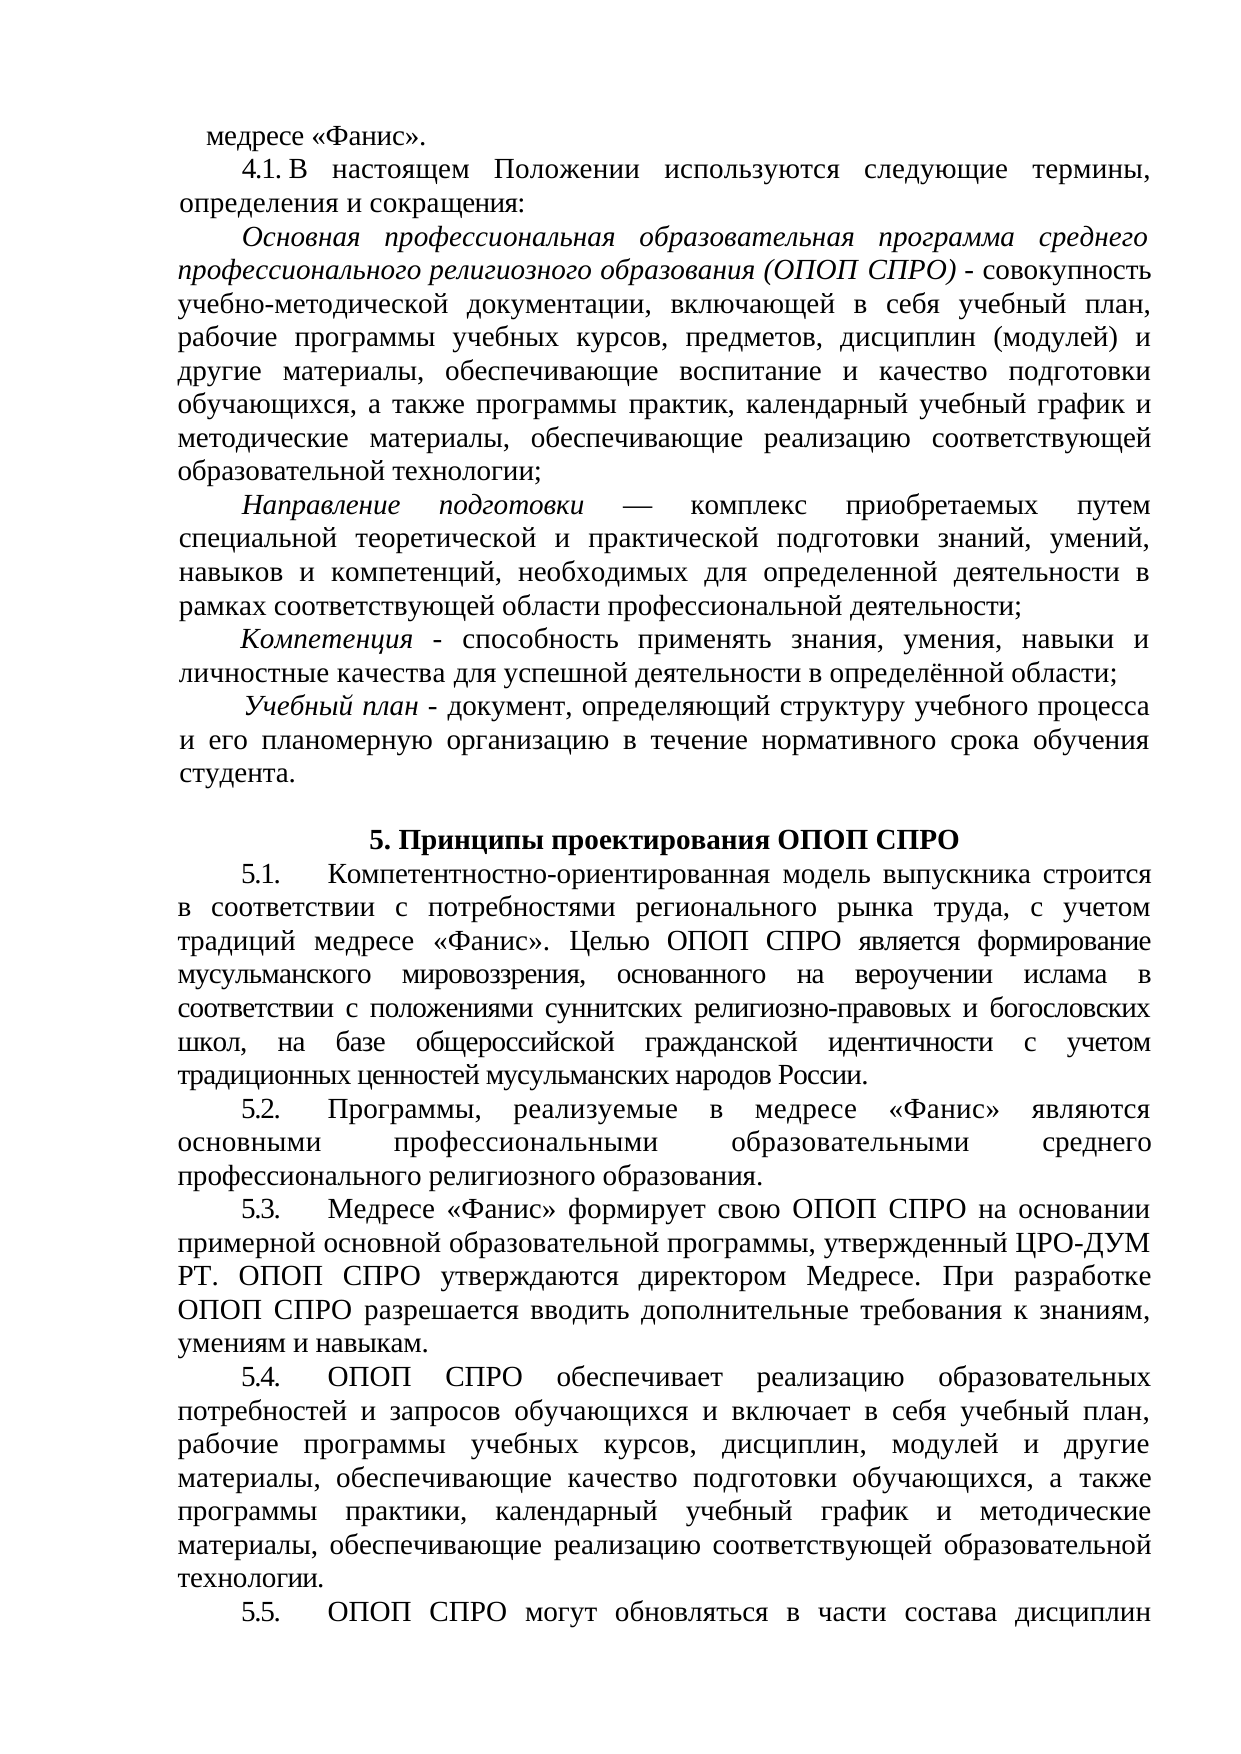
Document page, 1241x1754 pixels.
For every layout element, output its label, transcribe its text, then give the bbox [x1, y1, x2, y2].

list ОПОП СПРО обеспечивает реализацию образовательных потребностей и запросов обучающихся и включает в себя учебный план, рабочие программы учебных курсов, дисциплин, модулей и другие материалы, обеспечивающие качество подготовки обучающихся, а также программы практики, календарный учебный график и методические материалы, обеспечивающие реализацию соответствующей образовательной технологии. [177, 1359, 1152, 1594]
list Программы, реализуемые в медресе «Фанис» являются основными профессиональными образовательными среднего профессионального религиозного образования. [177, 1091, 1152, 1191]
text медресе «Фанис». [177, 118, 1152, 152]
text Учебный план - документ, определяющий структуру учебного процесса и его планомерную организацию в течение нормативного срока обучения студента. [179, 688, 1150, 789]
list В настоящем Положении используются следующие термины, определения и сокращения: [179, 152, 1152, 219]
list Компетентностно-ориентированная модель выпускника строится в соответствии с потребностями регионального рынка труда, с учетом традиций медресе «Фанис». Целью ОПОП СПРО является формирование мусульманского мировоззрения, основанного на вероучении ислама в соответствии с положениями суннитских религиозно-правовых и богословских школ, на базе общероссийской гражданской идентичности с учетом традиционных ценностей мусульманских народов России. [177, 856, 1152, 1091]
text Основная профессиональная образовательная программа среднего профессионального религиозного образования (ОПОП СПРО) - совокупность учебно-методической документации, включающей в себя учебный план, рабочие программы учебных курсов, предметов, дисциплин (модулей) и другие материалы, обеспечивающие воспитание и качество подготовки обучающихся, а также программы практик, календарный учебный график и методические материалы, обеспечивающие реализацию соответствующей образовательной технологии; [177, 219, 1152, 487]
text Компетенция - способность применять знания, умения, навыки и личностные качества для успешной деятельности в определённой области; [179, 621, 1151, 688]
list Медресе «Фанис» формирует свою ОПОП СПРО на основании примерной основной образовательной программы, утвержденный ЦРО-ДУМ РТ. ОПОП СПРО утверждаются директором Медресе. При разработке ОПОП СПРО разрешается вводить дополнительные требования к знаниям, умениям и навыкам. [177, 1191, 1152, 1359]
text 5. Принципы проектирования ОПОП СПРО [177, 822, 1152, 856]
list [177, 1594, 1152, 1627]
text Направление подготовки — комплекс приобретаемых путем специальной теоретической и практической подготовки знаний, умений, навыков и компетенций, необходимых для определенной деятельности в рамках соответствующей области профессиональной деятельности; [179, 487, 1151, 621]
